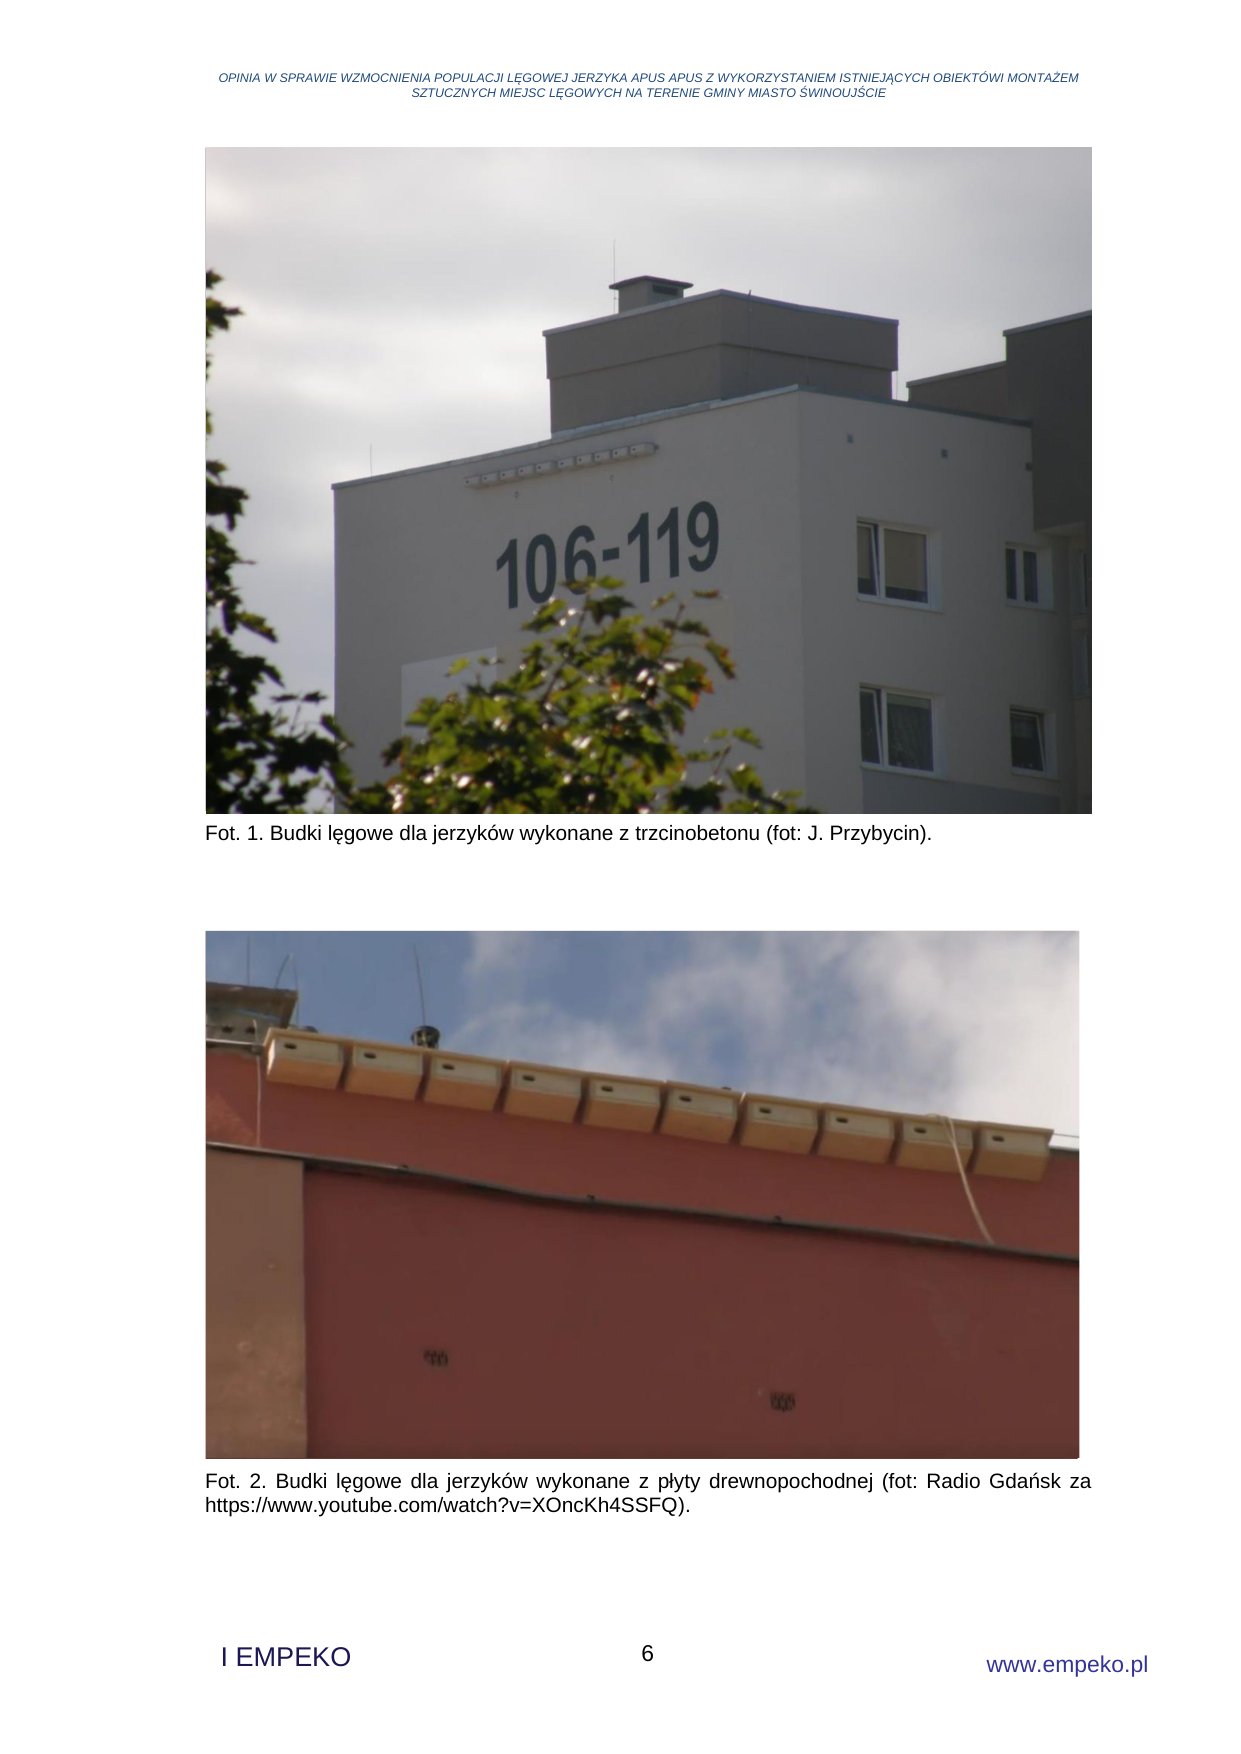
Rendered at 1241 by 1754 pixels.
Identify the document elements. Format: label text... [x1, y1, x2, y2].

text Fot. 1. Budki lęgowe dla jerzyków wykonane z trzcinobetonu (fot: J. Przybycin). [205, 824, 933, 845]
text www.empeko.pl [986, 1654, 1148, 1677]
picture [206, 931, 1080, 1458]
text SZTUCZNYCH MIEJSC LĘGOWYCH NA TERENIE GMINY MIASTO ŚWINOUJŚCIE [214, 86, 1084, 100]
text Fot. 2. Budki lęgowe dla jerzyków wykonane z płyty drewnopochodnej (fot: Radio Gdańsk za https://www.youtube.com/watch?v=XOncKh4SSFQ). [205, 1470, 1093, 1517]
text 6 [641, 1643, 654, 1666]
picture [206, 147, 1092, 814]
text OPINIA W SPRAWIE WZMOCNIENIA POPULACJI LĘGOWEJ JERZYKA APUS APUS Z WYKORZYSTANIEM ISTNIEJĄCYCH OBIEKTÓWI MONTAŻEM [214, 71, 1084, 86]
text I EMPEKO [220, 1645, 351, 1672]
